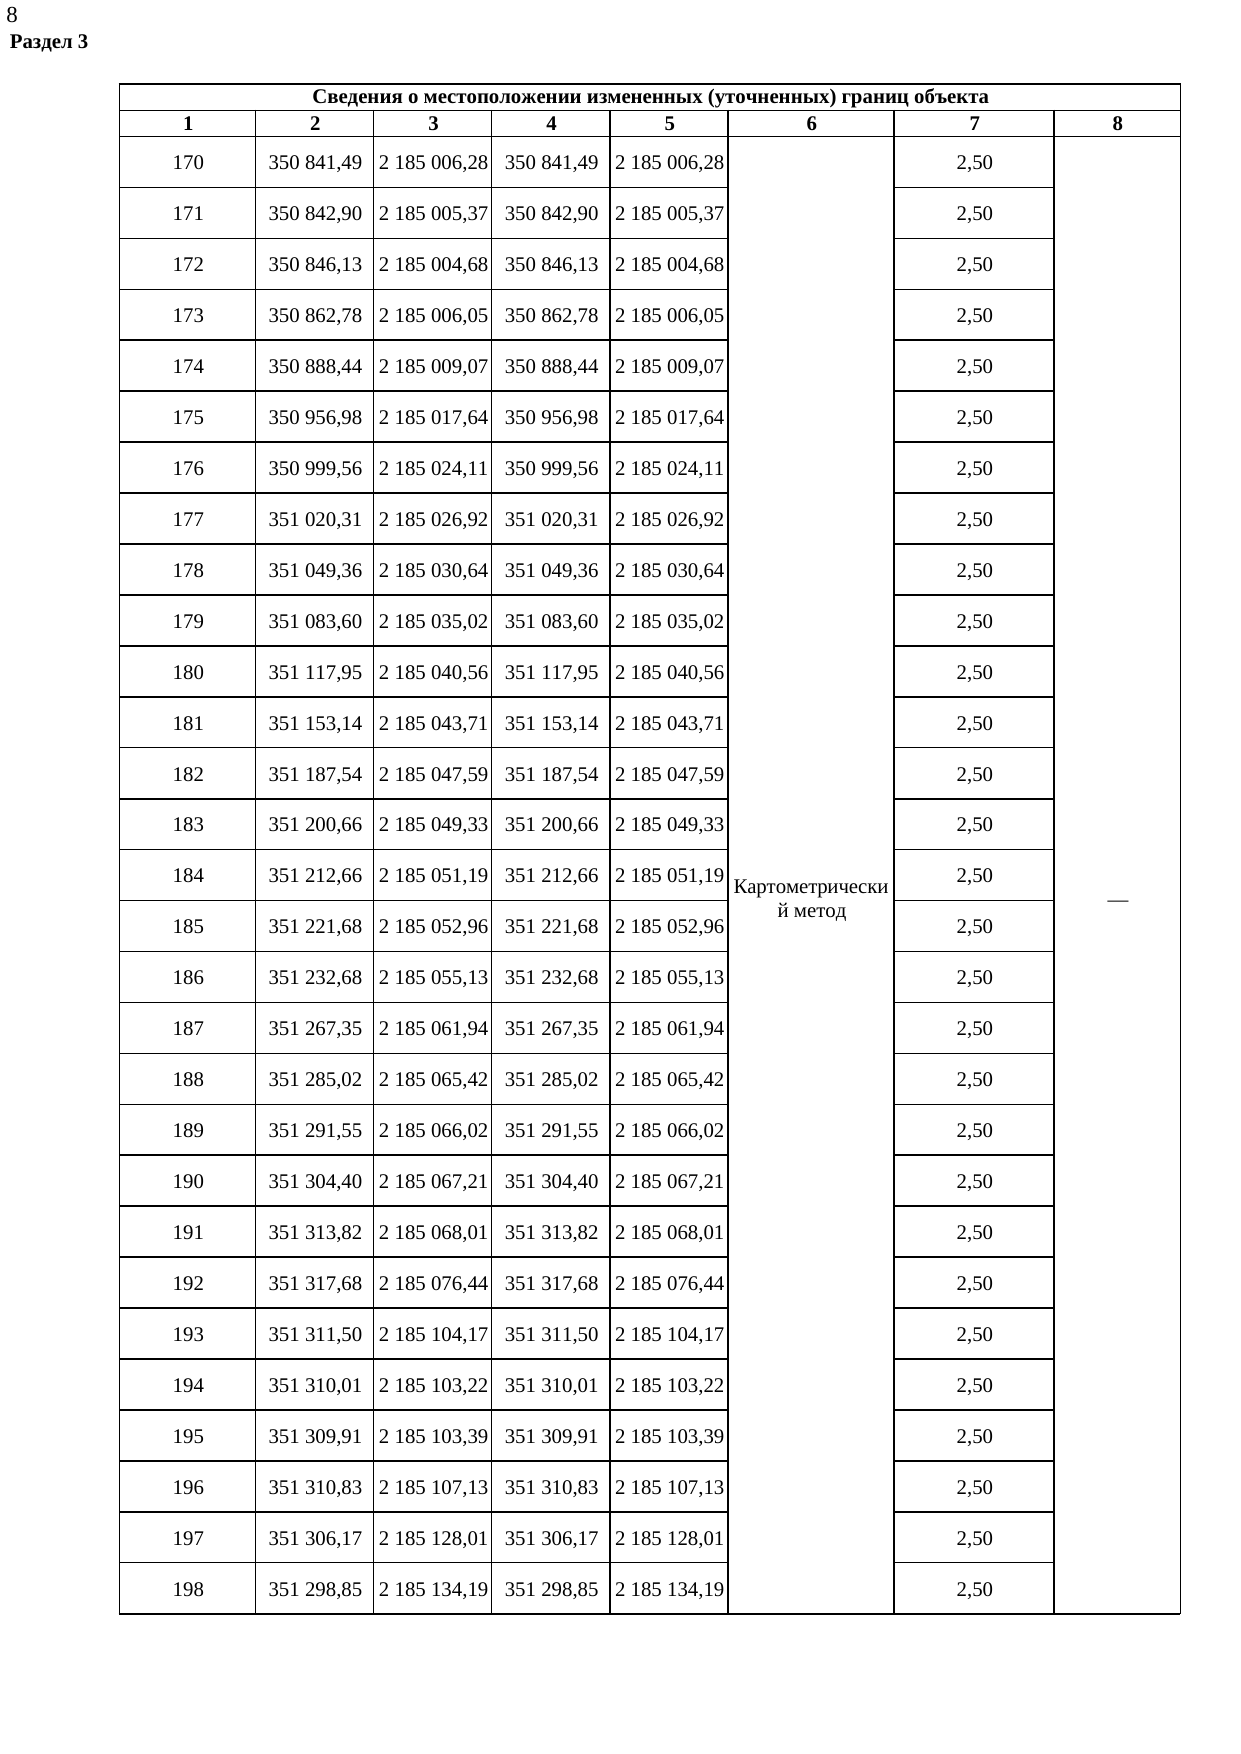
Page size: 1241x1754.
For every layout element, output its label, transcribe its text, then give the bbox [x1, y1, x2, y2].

table_cell 2 185 066,02 [374, 1105, 491, 1154]
table_cell 351 212,66 [256, 850, 373, 900]
table_cell 351 306,17 [492, 1513, 609, 1562]
table_cell 2 185 061,94 [374, 1003, 491, 1052]
table_cell 182 [120, 748, 255, 798]
table_cell 2,50 [895, 596, 1053, 645]
table_cell 351 306,17 [256, 1513, 373, 1562]
table_cell 351 020,31 [492, 494, 609, 543]
table_cell 351 311,50 [492, 1309, 609, 1358]
table_cell 351 298,85 [256, 1563, 373, 1613]
table_cell 351 310,83 [492, 1462, 609, 1511]
table_cell 2 185 061,94 [611, 1003, 727, 1052]
table_cell 181 [120, 698, 255, 747]
table_cell 184 [120, 850, 255, 900]
table_cell 2,50 [895, 850, 1053, 900]
table_cell 351 313,82 [256, 1207, 373, 1256]
table_cell 350 888,44 [492, 341, 609, 390]
table_cell 2 185 052,96 [374, 901, 491, 951]
table_cell 2 185 051,19 [611, 850, 727, 900]
table_cell 2 185 134,19 [611, 1563, 727, 1613]
table_cell 350 841,49 [256, 137, 373, 187]
table_cell 186 [120, 952, 255, 1002]
table_cell 350 888,44 [256, 341, 373, 390]
table_cell 2 185 104,17 [611, 1309, 727, 1358]
table_cell 2 185 049,33 [374, 800, 491, 849]
table_cell 2 185 047,59 [611, 748, 727, 798]
table_cell 350 842,90 [492, 188, 609, 237]
table_cell 351 200,66 [492, 800, 609, 849]
table_cell 190 [120, 1156, 255, 1205]
table_cell 351 200,66 [256, 800, 373, 849]
table_cell 2,50 [895, 239, 1053, 288]
table_cell 2 185 026,92 [611, 494, 727, 543]
table_cell 350 956,98 [492, 392, 609, 441]
table_cell 191 [120, 1207, 255, 1256]
table_cell 351 083,60 [492, 596, 609, 645]
table_cell 351 285,02 [492, 1054, 609, 1103]
table_cell 350 862,78 [256, 290, 373, 339]
table_cell 2 185 017,64 [374, 392, 491, 441]
table_cell 2 185 134,19 [374, 1563, 491, 1613]
table_cell 2 185 005,37 [611, 188, 727, 237]
table_cell 2 185 030,64 [611, 545, 727, 594]
table_cell 2 185 024,11 [611, 443, 727, 492]
table_cell 179 [120, 596, 255, 645]
table_cell 350 846,13 [256, 239, 373, 288]
table_cell 2,50 [895, 188, 1053, 237]
table_cell 2 185 052,96 [611, 901, 727, 951]
table_cell 2,50 [895, 748, 1053, 798]
table_cell 2 185 066,02 [611, 1105, 727, 1154]
table_cell 2 185 006,28 [374, 137, 491, 187]
table_cell 170 [120, 137, 255, 187]
table_cell 2 185 049,33 [611, 800, 727, 849]
table_cell 196 [120, 1462, 255, 1511]
table_cell 351 153,14 [256, 698, 373, 747]
table_cell 2 185 004,68 [374, 239, 491, 288]
table_cell 2,50 [895, 1513, 1053, 1562]
table_cell 2 185 103,22 [374, 1360, 491, 1409]
table_cell 2 185 067,21 [374, 1156, 491, 1205]
table_cell 2,50 [895, 443, 1053, 492]
table_cell 2,50 [895, 1003, 1053, 1052]
table_cell 2,50 [895, 1258, 1053, 1307]
table_cell 351 117,95 [256, 647, 373, 696]
table_cell 351 309,91 [492, 1411, 609, 1460]
table_cell 2 185 006,05 [374, 290, 491, 339]
table_cell 351 187,54 [256, 748, 373, 798]
table_cell 173 [120, 290, 255, 339]
table_cell 351 317,68 [492, 1258, 609, 1307]
table_cell 2 185 030,64 [374, 545, 491, 594]
table_cell 351 304,40 [256, 1156, 373, 1205]
table_cell 2,50 [895, 392, 1053, 441]
table_cell 2,50 [895, 952, 1053, 1002]
table_cell 350 841,49 [492, 137, 609, 187]
table_cell 2 185 055,13 [374, 952, 491, 1002]
table_cell 351 311,50 [256, 1309, 373, 1358]
table_cell 194 [120, 1360, 255, 1409]
table_cell 2 185 035,02 [374, 596, 491, 645]
table_cell 2 185 043,71 [374, 698, 491, 747]
table_cell 350 842,90 [256, 188, 373, 237]
table_cell 187 [120, 1003, 255, 1052]
table_cell 2 185 055,13 [611, 952, 727, 1002]
table_cell 2 185 043,71 [611, 698, 727, 747]
table_cell 172 [120, 239, 255, 288]
table_cell 193 [120, 1309, 255, 1358]
table_cell 2,50 [895, 545, 1053, 594]
table_cell 2 185 009,07 [374, 341, 491, 390]
table_cell 2 185 005,37 [374, 188, 491, 237]
table_cell 2 185 065,42 [374, 1054, 491, 1103]
table_cell 2 185 024,11 [374, 443, 491, 492]
table_cell 2,50 [895, 1462, 1053, 1511]
table_cell 195 [120, 1411, 255, 1460]
table_cell 2 185 067,21 [611, 1156, 727, 1205]
table_cell 174 [120, 341, 255, 390]
table_cell 178 [120, 545, 255, 594]
table_cell 350 846,13 [492, 239, 609, 288]
table_cell 350 999,56 [492, 443, 609, 492]
table_cell 2 185 103,22 [611, 1360, 727, 1409]
table_cell 351 153,14 [492, 698, 609, 747]
table_cell 2,50 [895, 1360, 1053, 1409]
table_cell 2 185 051,19 [374, 850, 491, 900]
table_cell 350 956,98 [256, 392, 373, 441]
table_cell 2 185 107,13 [611, 1462, 727, 1511]
table_cell 2 185 068,01 [374, 1207, 491, 1256]
table_cell 2 185 026,92 [374, 494, 491, 543]
table_cell 2,50 [895, 1309, 1053, 1358]
table_cell 2,50 [895, 800, 1053, 849]
table_cell 2 185 107,13 [374, 1462, 491, 1511]
table_cell 2,50 [895, 1207, 1053, 1256]
table_cell 351 285,02 [256, 1054, 373, 1103]
table_cell 351 221,68 [256, 901, 373, 951]
table_cell 2 185 076,44 [611, 1258, 727, 1307]
table_cell 351 313,82 [492, 1207, 609, 1256]
table_cell 2 185 103,39 [611, 1411, 727, 1460]
table_cell 2 185 017,64 [611, 392, 727, 441]
table_cell 192 [120, 1258, 255, 1307]
table_cell — [1055, 137, 1180, 1613]
table_cell 2 185 006,05 [611, 290, 727, 339]
table_cell 2 185 035,02 [611, 596, 727, 645]
table_cell 2,50 [895, 341, 1053, 390]
table_header Сведения о местоположении измененных (уточненных) границ объекта [120, 85, 1180, 109]
table_cell 351 310,01 [492, 1360, 609, 1409]
table_cell 2,50 [895, 1054, 1053, 1103]
table_cell 351 232,68 [492, 952, 609, 1002]
table_cell 2 185 068,01 [611, 1207, 727, 1256]
table_cell 6 [729, 111, 893, 136]
table_cell 197 [120, 1513, 255, 1562]
table_cell 2,50 [895, 1563, 1053, 1613]
table_cell 2 185 104,17 [374, 1309, 491, 1358]
table_cell 171 [120, 188, 255, 237]
table_cell 351 310,83 [256, 1462, 373, 1511]
table_cell 5 [611, 111, 727, 136]
table_cell 351 309,91 [256, 1411, 373, 1460]
table_cell 351 020,31 [256, 494, 373, 543]
table_cell 351 187,54 [492, 748, 609, 798]
table_cell 2,50 [895, 647, 1053, 696]
table_cell 185 [120, 901, 255, 951]
table_cell 3 [374, 111, 491, 136]
table_cell 198 [120, 1563, 255, 1613]
table_cell 180 [120, 647, 255, 696]
table_cell 4 [492, 111, 609, 136]
table_cell 351 267,35 [492, 1003, 609, 1052]
table_cell 189 [120, 1105, 255, 1154]
table_cell 350 862,78 [492, 290, 609, 339]
table_cell 2 185 065,42 [611, 1054, 727, 1103]
table_cell 351 310,01 [256, 1360, 373, 1409]
table_cell 2 185 128,01 [374, 1513, 491, 1562]
table_cell 351 317,68 [256, 1258, 373, 1307]
table_cell 2 185 047,59 [374, 748, 491, 798]
table_cell 351 232,68 [256, 952, 373, 1002]
table_cell 2,50 [895, 1105, 1053, 1154]
table_cell 351 221,68 [492, 901, 609, 951]
table_cell 2 185 103,39 [374, 1411, 491, 1460]
table_cell 351 291,55 [256, 1105, 373, 1154]
table_cell 351 049,36 [492, 545, 609, 594]
table_cell 1 [120, 111, 255, 136]
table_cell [729, 137, 893, 1613]
table_cell 2,50 [895, 494, 1053, 543]
table_cell 177 [120, 494, 255, 543]
table_cell 183 [120, 800, 255, 849]
table_cell 2 185 128,01 [611, 1513, 727, 1562]
table_cell 2,50 [895, 901, 1053, 951]
table_cell 7 [895, 111, 1053, 136]
table_cell 2 185 006,28 [611, 137, 727, 187]
table_cell 350 999,56 [256, 443, 373, 492]
table_cell 175 [120, 392, 255, 441]
table_cell 351 049,36 [256, 545, 373, 594]
table_cell 188 [120, 1054, 255, 1103]
table_cell 2,50 [895, 137, 1053, 187]
table_cell 351 212,66 [492, 850, 609, 900]
table_cell 351 117,95 [492, 647, 609, 696]
table_cell 2 185 040,56 [374, 647, 491, 696]
table_cell 351 298,85 [492, 1563, 609, 1613]
table_cell 351 304,40 [492, 1156, 609, 1205]
table_cell 2,50 [895, 1156, 1053, 1205]
table_cell 2,50 [895, 1411, 1053, 1460]
table_cell 351 083,60 [256, 596, 373, 645]
table_cell 2 185 004,68 [611, 239, 727, 288]
table_cell 2,50 [895, 698, 1053, 747]
table_cell 8 [1055, 111, 1180, 136]
table_cell 351 267,35 [256, 1003, 373, 1052]
table_cell 351 291,55 [492, 1105, 609, 1154]
table_cell 2 185 009,07 [611, 341, 727, 390]
table_cell 176 [120, 443, 255, 492]
table_cell 2 [256, 111, 373, 136]
table_cell 2 185 076,44 [374, 1258, 491, 1307]
table_cell 2 185 040,56 [611, 647, 727, 696]
table_cell 2,50 [895, 290, 1053, 339]
